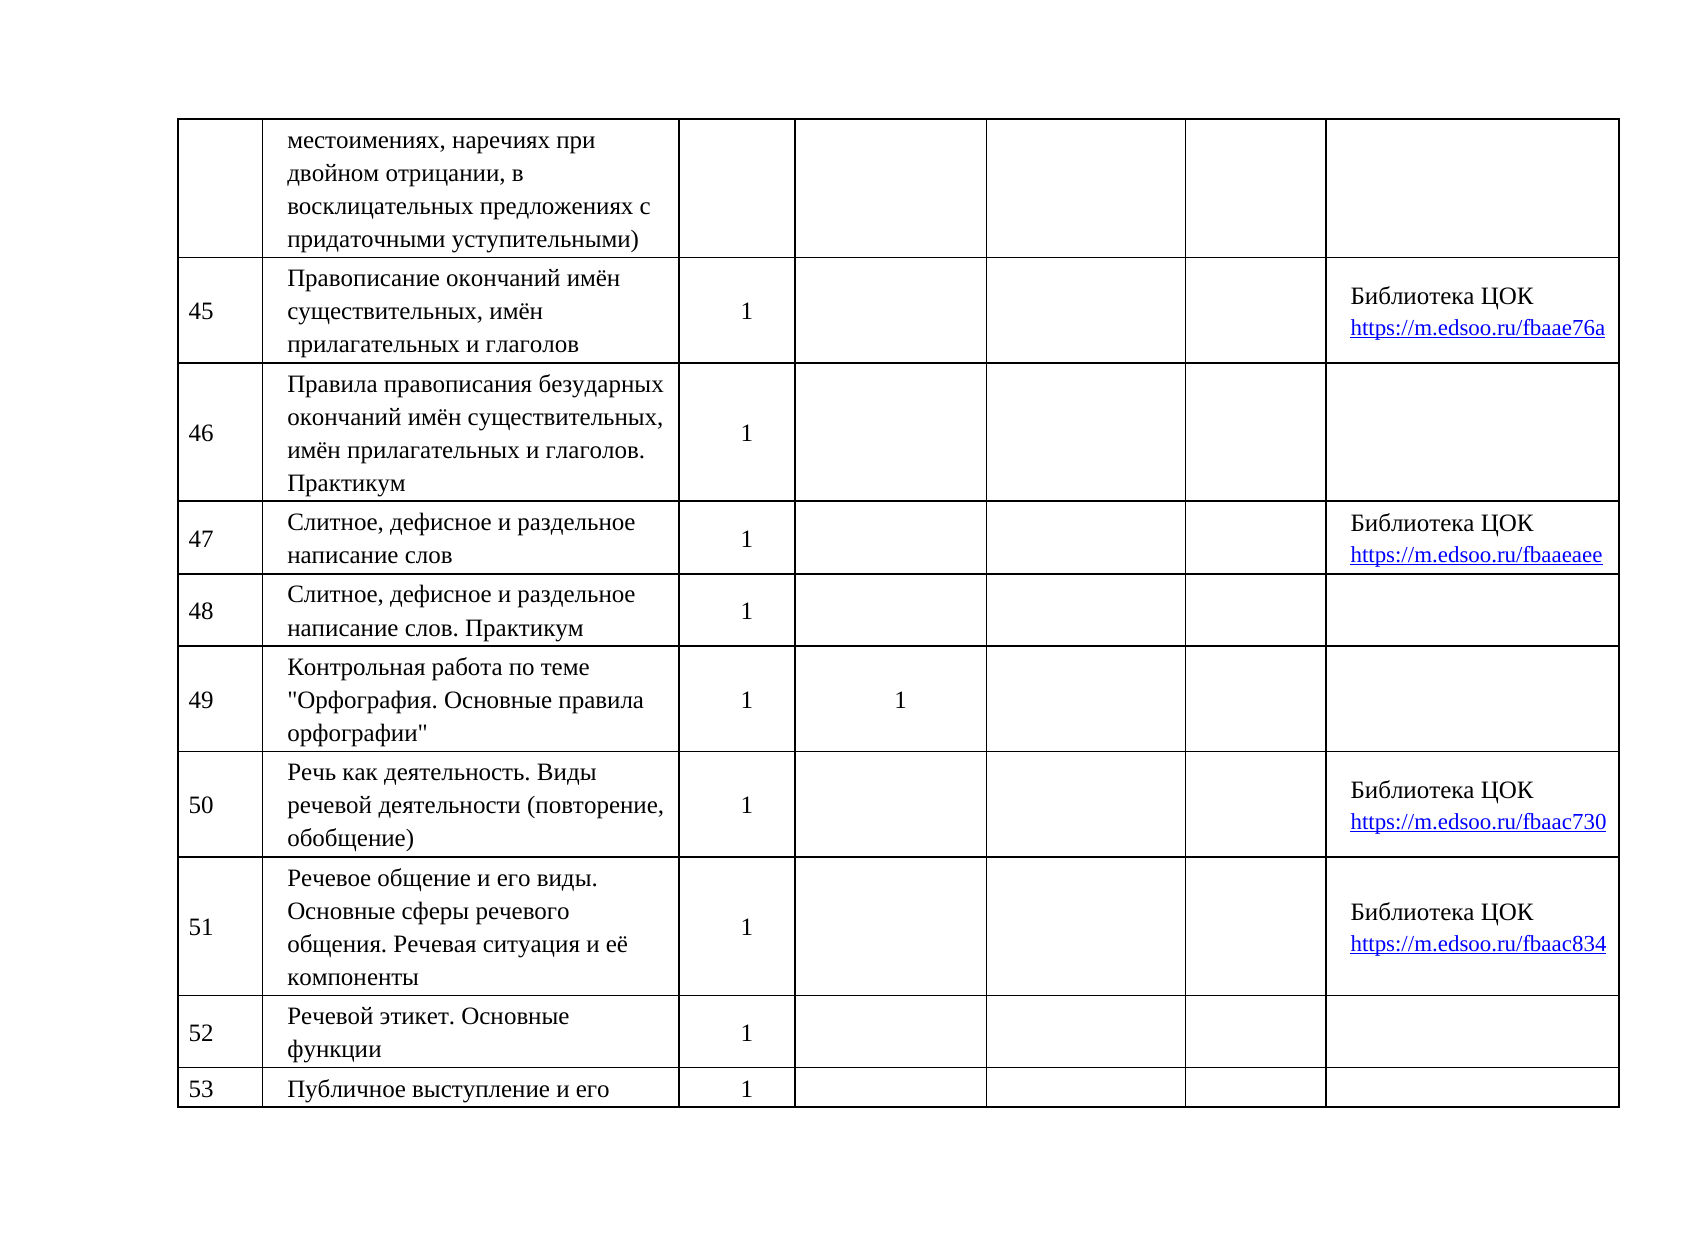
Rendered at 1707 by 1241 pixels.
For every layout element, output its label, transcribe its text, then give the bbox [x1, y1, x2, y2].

table_cell [1186, 120, 1325, 257]
table_cell [1186, 502, 1325, 573]
table_cell 1 [680, 502, 794, 573]
table_cell [987, 752, 1185, 856]
table_cell [1327, 364, 1618, 500]
table_cell 1 [796, 647, 986, 751]
table_cell [987, 502, 1185, 573]
table_cell [1327, 647, 1618, 751]
table_cell [987, 364, 1185, 500]
table_cell [987, 120, 1185, 257]
table_cell [796, 258, 986, 362]
table_cell Библиотека ЦОК https://m.edsoo.ru/fbaac834 [1327, 858, 1618, 994]
table_cell 1 [680, 575, 794, 645]
table_cell 52 [179, 996, 262, 1067]
table_cell 1 [680, 258, 794, 362]
table_cell 44 [179, 120, 262, 257]
table_cell [1186, 858, 1325, 994]
table_cell Речевой этикет. Основные функции [263, 996, 678, 1067]
table_cell 1 [680, 996, 794, 1067]
table_cell [1327, 1068, 1618, 1106]
table_cell 53 [179, 1068, 262, 1106]
table_cell [796, 996, 986, 1067]
table_cell Слитное, дефисное и раздельное написание слов [263, 502, 678, 573]
table_cell [1186, 1068, 1325, 1106]
table_cell 1 [680, 1068, 794, 1106]
table_cell Слитное, дефисное и раздельное написание слов. Практикум [263, 575, 678, 645]
table_cell Правила правописания безударных окончаний имён существительных, имён прилагательных и глаголов. Практикум [263, 364, 678, 500]
table_cell [1186, 752, 1325, 856]
table_cell [1327, 575, 1618, 645]
table_cell 1 [680, 647, 794, 751]
table_cell [987, 258, 1185, 362]
table_cell Контрольная работа по теме "Орфография. Основные правила орфографии" [263, 647, 678, 751]
table_cell [987, 575, 1185, 645]
table_cell 47 [179, 502, 262, 573]
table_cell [1327, 120, 1618, 257]
table_cell Речь как деятельность. Виды речевой деятельности (повторение, обобщение) [263, 752, 678, 856]
table_cell 48 [179, 575, 262, 645]
table_cell 1 [680, 364, 794, 500]
table_cell [796, 364, 986, 500]
table_cell [1186, 575, 1325, 645]
table_cell [987, 996, 1185, 1067]
table_cell Правописание окончаний имён существительных, имён прилагательных и глаголов [263, 258, 678, 362]
table_cell Библиотека ЦОК https://m.edsoo.ru/fbaac730 [1327, 752, 1618, 856]
table_cell 49 [179, 647, 262, 751]
table_cell 1 [680, 120, 794, 257]
table_cell [796, 1068, 986, 1106]
table_cell Библиотека ЦОК https://m.edsoo.ru/fbaaeaee [1327, 502, 1618, 573]
table_cell 46 [179, 364, 262, 500]
table_cell [987, 647, 1185, 751]
table_cell [1186, 258, 1325, 362]
table_cell [796, 120, 986, 257]
table_cell 1 [680, 858, 794, 994]
table_cell [796, 752, 986, 856]
table_cell [796, 575, 986, 645]
table_cell [796, 858, 986, 994]
table_cell 1 [680, 752, 794, 856]
table_cell 50 [179, 752, 262, 856]
table_cell 51 [179, 858, 262, 994]
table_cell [263, 120, 678, 257]
table_cell [987, 858, 1185, 994]
table_cell [987, 1068, 1185, 1106]
table_cell Речевое общение и его виды. Основные сферы речевого общения. Речевая ситуация и её компоненты [263, 858, 678, 994]
table_cell 45 [179, 258, 262, 362]
table_cell Библиотека ЦОК https://m.edsoo.ru/fbaae76a [1327, 258, 1618, 362]
table_cell [1186, 647, 1325, 751]
table_cell [1186, 996, 1325, 1067]
table_cell [796, 502, 986, 573]
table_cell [263, 1068, 678, 1106]
table_cell [1327, 996, 1618, 1067]
table_cell [1186, 364, 1325, 500]
